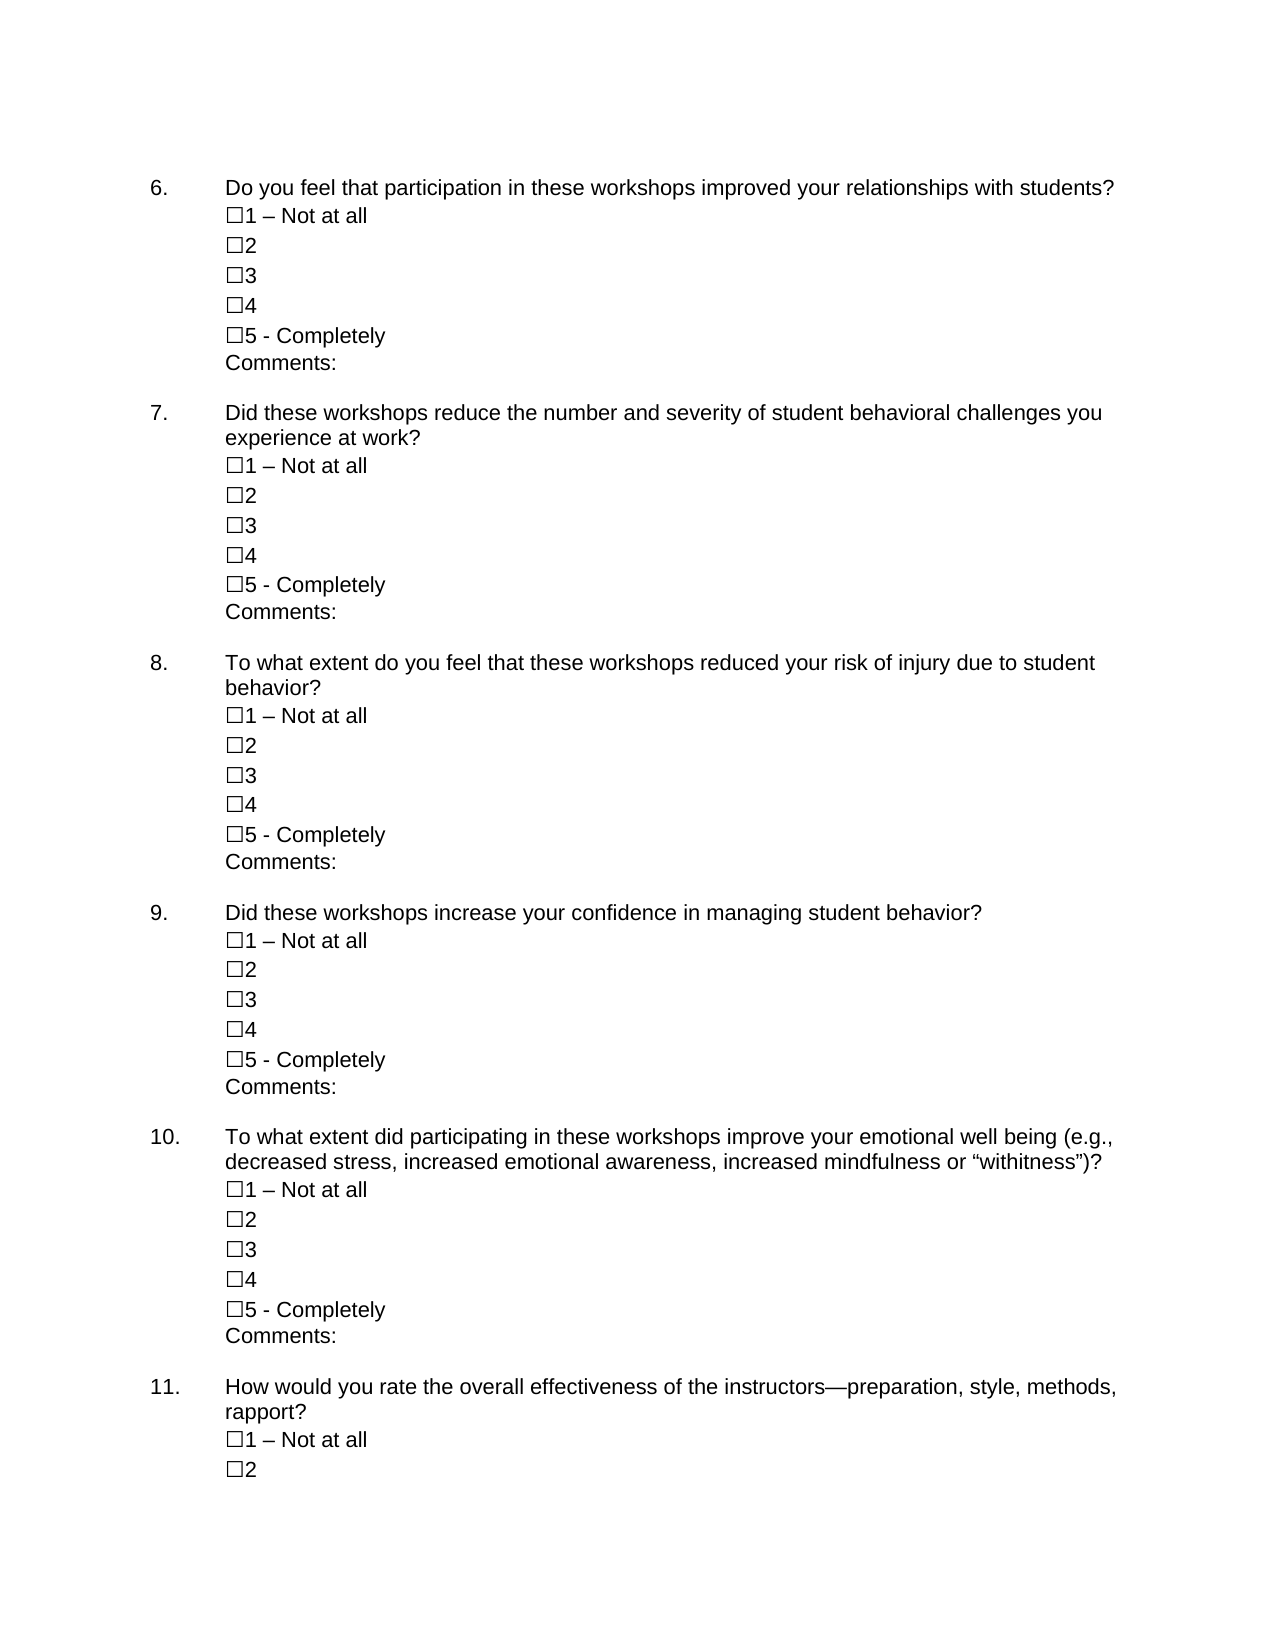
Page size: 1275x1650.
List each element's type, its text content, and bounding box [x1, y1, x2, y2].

list Did these workshops reduce the number and severity of student behavioral challenges you experience at work? [150, 400, 1125, 450]
text Comments: [150, 349, 1125, 374]
list How would you rate the overall effectiveness of the instructors—preparation, style, methods, rapport? [150, 1374, 1125, 1424]
text Comments: [150, 599, 1125, 624]
text 3 [225, 510, 1125, 539]
text 5 - Completely [225, 819, 1125, 849]
text 2 [225, 954, 1125, 984]
text 1 – Not at all [225, 200, 1125, 230]
text 3 [225, 1234, 1125, 1264]
text 5 - Completely [225, 1044, 1125, 1073]
list To what extent did participating in these workshops improve your emotional well being (e.g., decreased stress, increased emotional awareness, increased mindfulness or “withitness”)? [150, 1124, 1125, 1174]
text 3 [225, 260, 1125, 290]
text 2 [225, 1454, 1125, 1484]
text 1 – Not at all [225, 924, 1125, 954]
text 2 [225, 480, 1125, 510]
text 2 [225, 1204, 1125, 1234]
text 4 [225, 539, 1125, 569]
text 2 [225, 230, 1125, 260]
text 1 – Not at all [225, 1424, 1125, 1454]
list Did these workshops increase your confidence in managing student behavior? [150, 899, 1125, 924]
text 2 [225, 730, 1125, 759]
text 1 – Not at all [225, 450, 1125, 480]
text 1 – Not at all [225, 700, 1125, 730]
text Comments: [225, 1323, 1125, 1348]
text 3 [225, 984, 1125, 1014]
text 4 [225, 789, 1125, 819]
text 3 [225, 759, 1125, 789]
text 4 [225, 1014, 1125, 1044]
text Comments: [225, 1073, 1125, 1099]
text 1 – Not at all [225, 1174, 1125, 1204]
text Comments: [150, 849, 1125, 874]
text 4 [225, 1264, 1125, 1293]
text 5 - Completely [225, 569, 1125, 599]
list To what extent do you feel that these workshops reduced your risk of injury due to student behavior? [150, 649, 1125, 700]
text 4 [225, 290, 1125, 319]
text 5 - Completely [225, 1293, 1125, 1323]
text 5 - Completely [225, 319, 1125, 349]
list Do you feel that participation in these workshops improved your relationships with students? [150, 175, 1125, 200]
